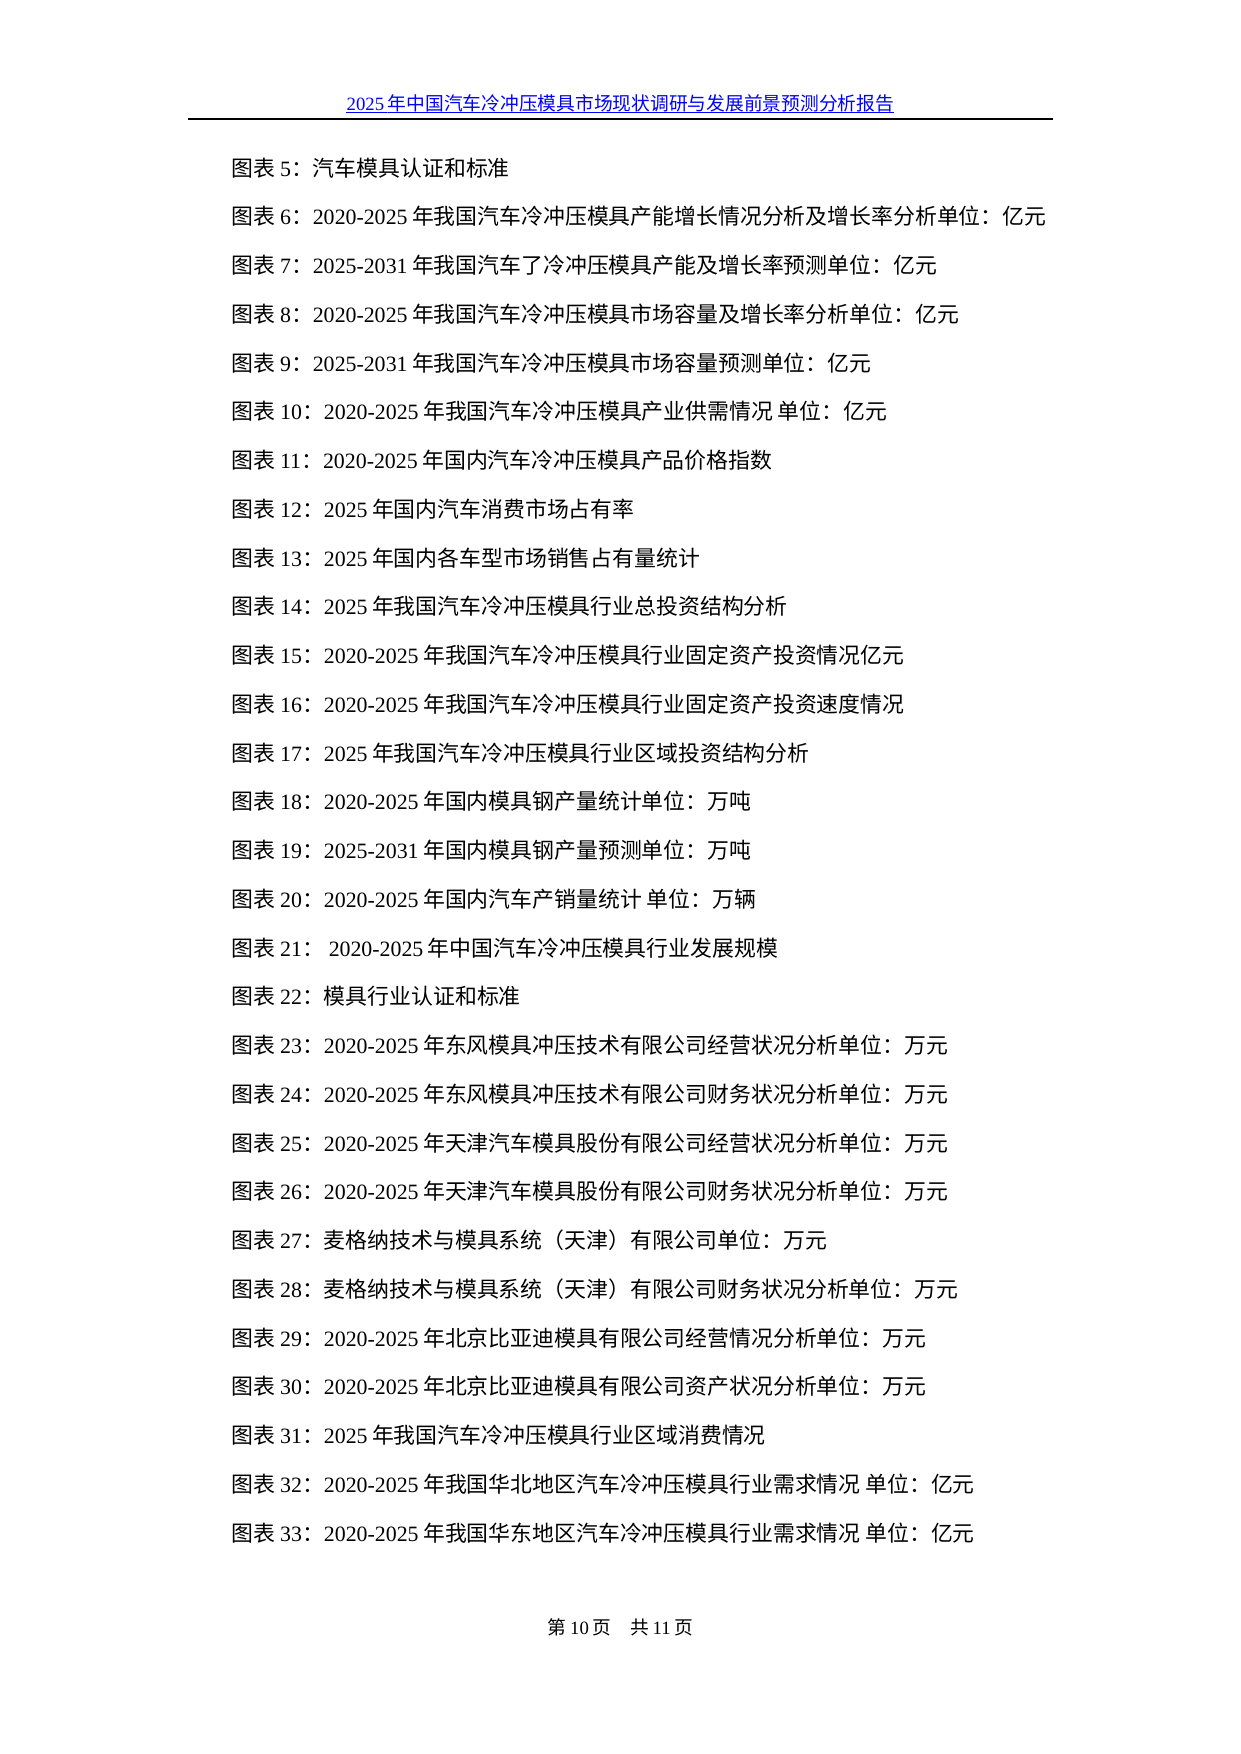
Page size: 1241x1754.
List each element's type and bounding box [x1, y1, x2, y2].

text [187, 150, 1053, 1548]
